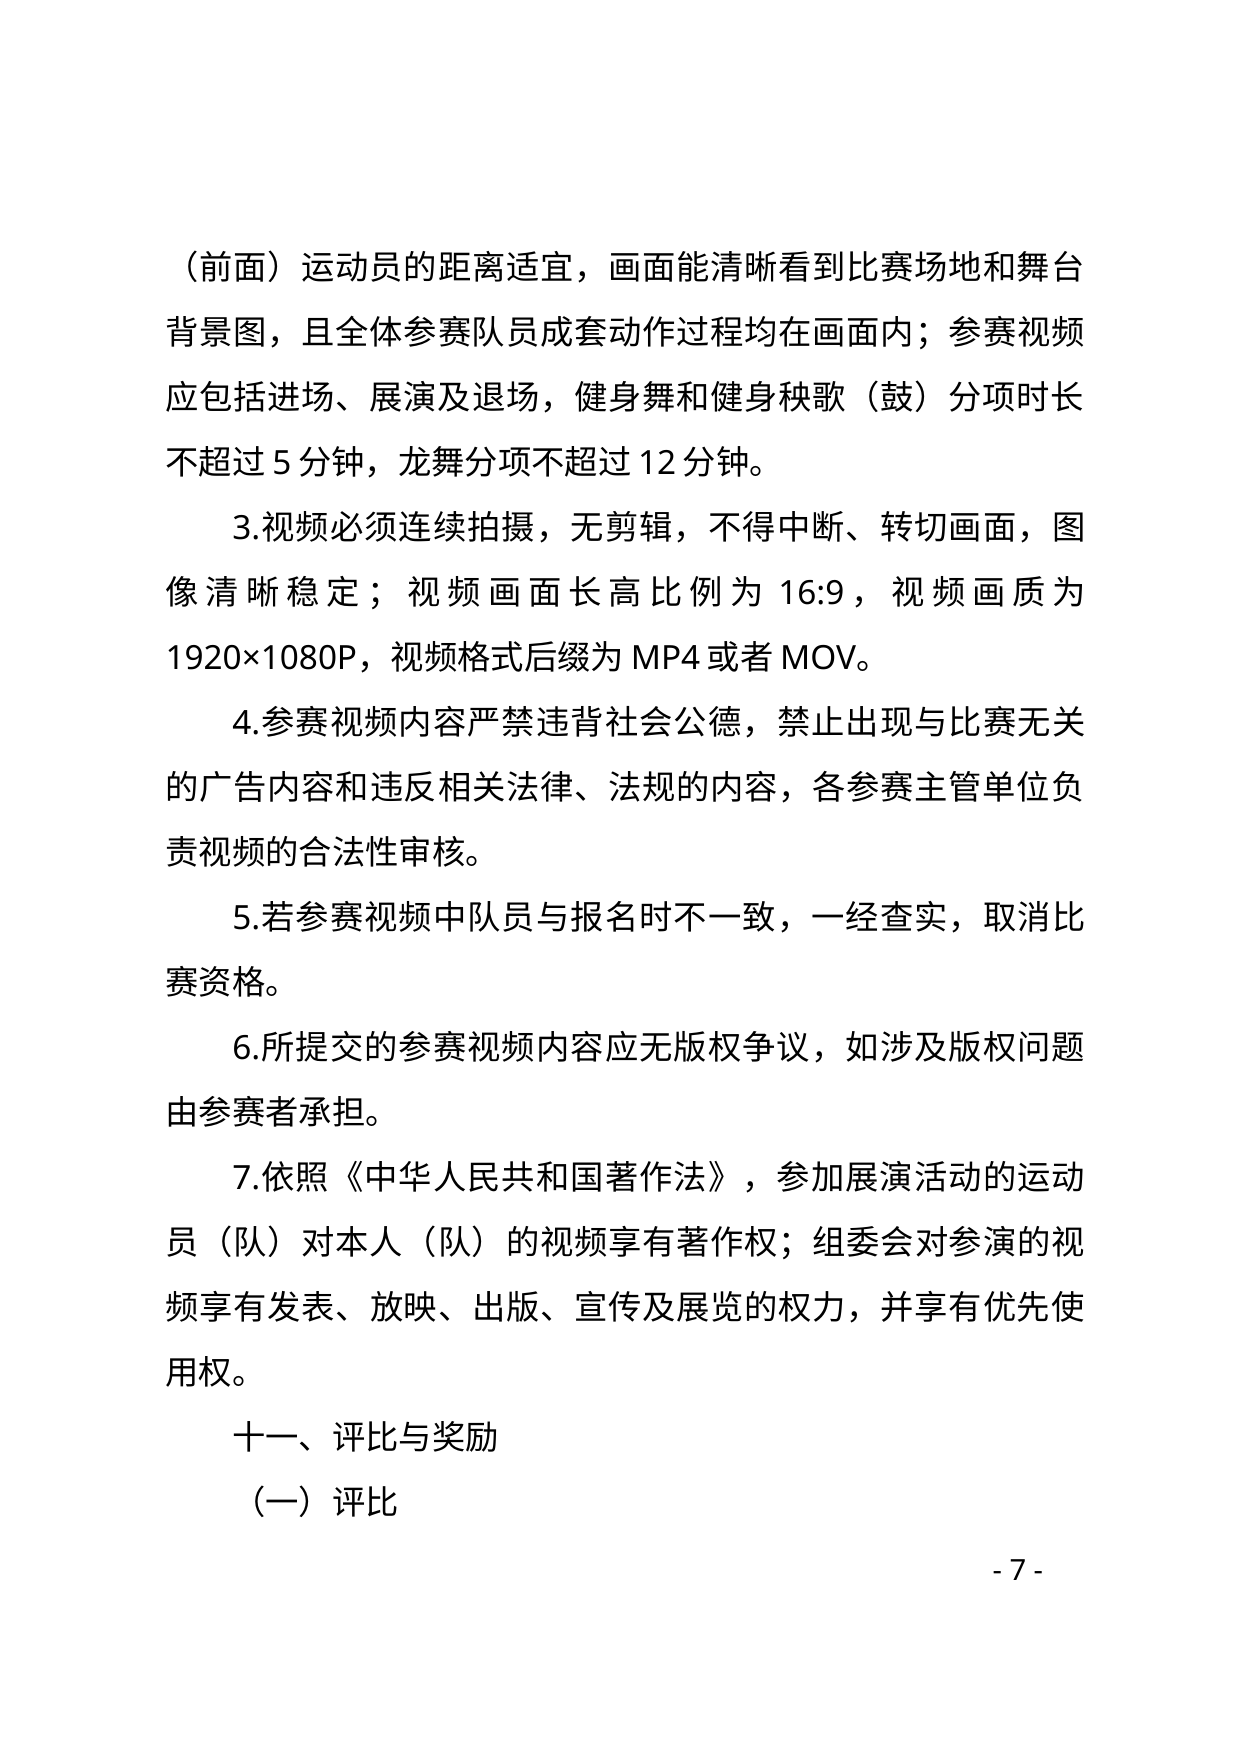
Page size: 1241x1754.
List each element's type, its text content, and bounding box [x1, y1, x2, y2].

text 3.视频必须连续拍摄，无剪辑，不得中断、转切画面，图像清晰稳定；视频画面长高比例为16:9，视频画质为1920×1080P，视频格式后缀为MP4或者MOV。 [165, 493, 1087, 688]
text 十一、评比与奖励 [165, 1403, 1087, 1468]
text 7.依照《中华人民共和国著作法》，参加展演活动的运动员（队）对本人（队）的视频享有著作权；组委会对参演的视频享有发表、放映、出版、宣传及展览的权力，并享有优先使用权。 [165, 1143, 1087, 1403]
text 6.所提交的参赛视频内容应无版权争议，如涉及版权问题由参赛者承担。 [165, 1013, 1087, 1143]
text （一）评比 [165, 1468, 1087, 1533]
text 4.参赛视频内容严禁违背社会公德，禁止出现与比赛无关的广告内容和违反相关法律、法规的内容，各参赛主管单位负责视频的合法性审核。 [165, 688, 1087, 883]
text 5.若参赛视频中队员与报名时不一致，一经查实，取消比赛资格。 [165, 883, 1087, 1013]
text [165, 233, 1087, 493]
